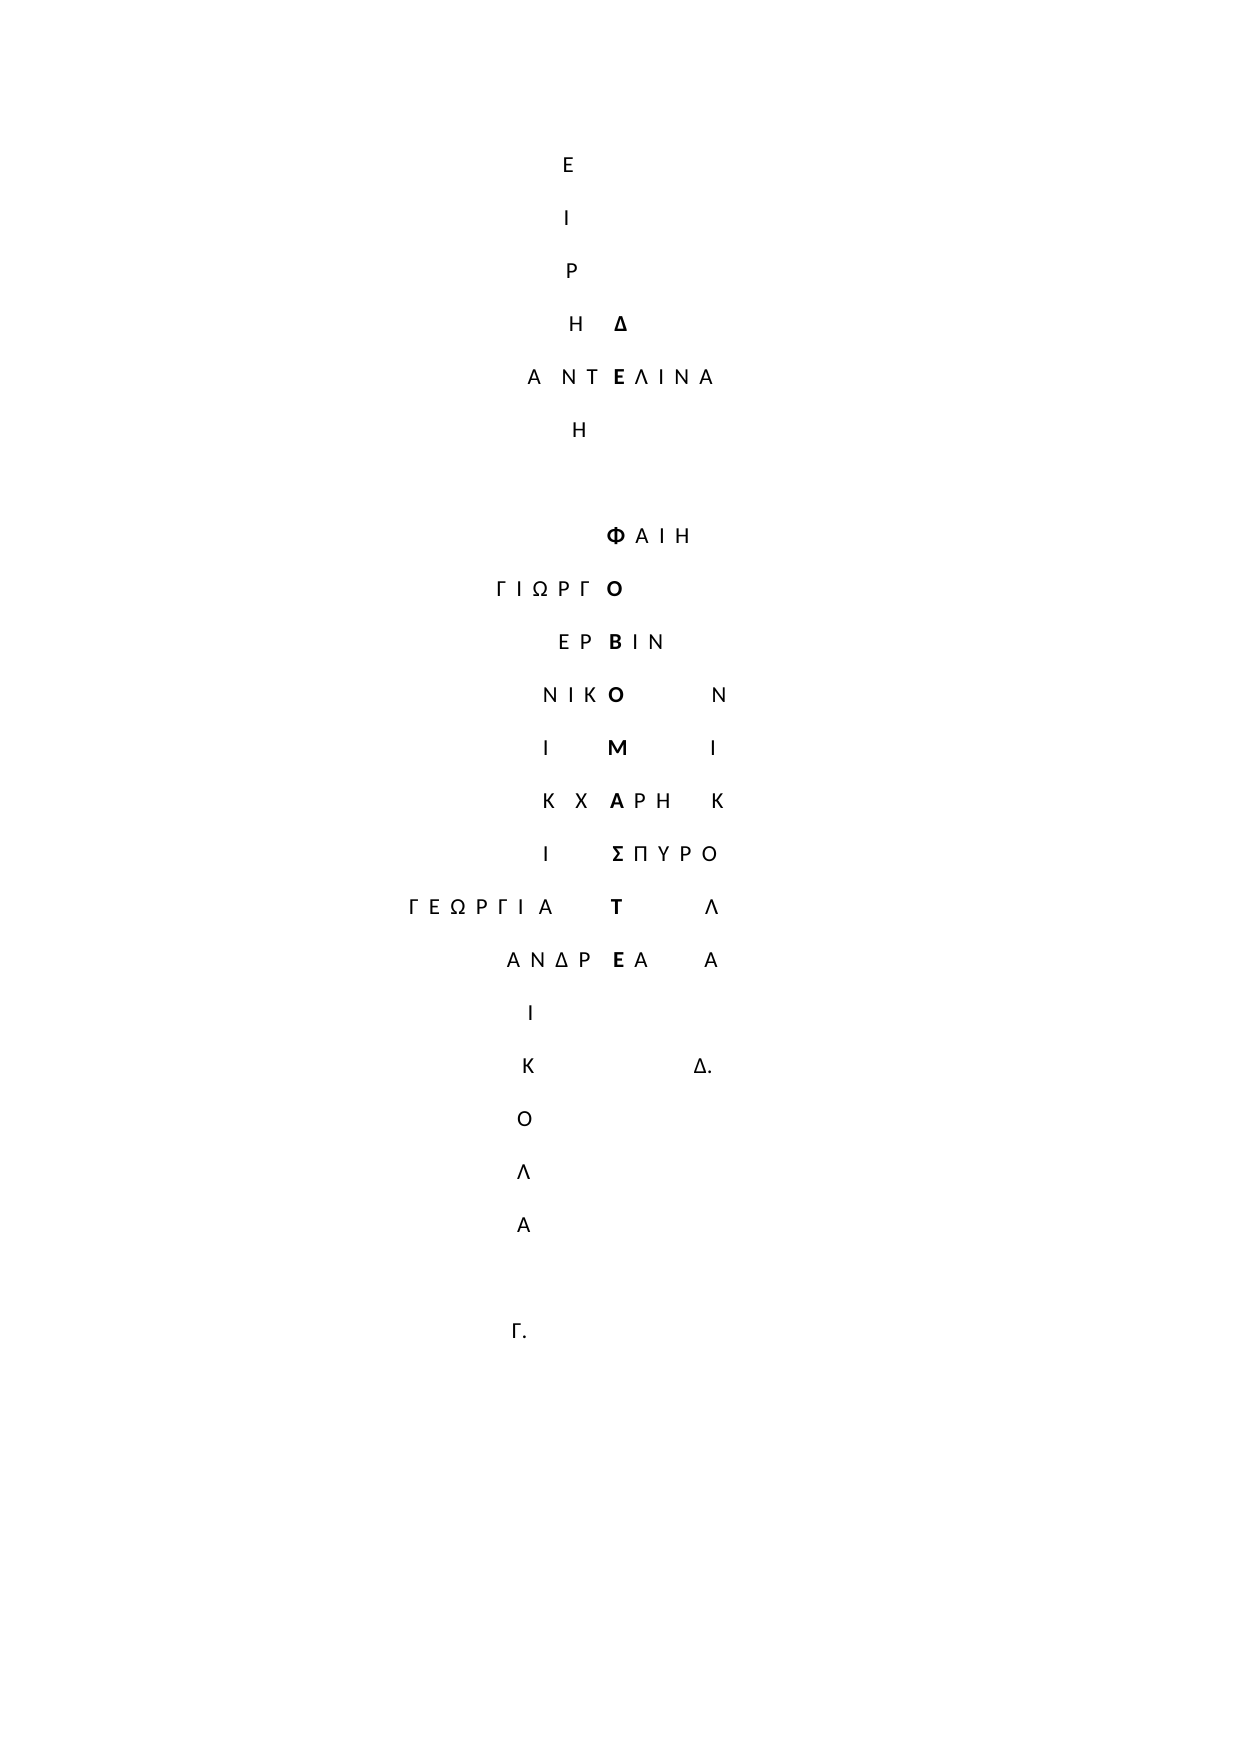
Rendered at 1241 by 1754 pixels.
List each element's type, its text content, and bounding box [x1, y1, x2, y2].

text Λ [187, 1157, 1053, 1185]
text Ε Ρ Β Ι Ν [187, 627, 1053, 655]
text Φ Α Ι Η [187, 521, 1053, 549]
text Ι Μ Ι [187, 733, 1053, 761]
text Α [187, 1210, 1053, 1238]
text Γ. [187, 1316, 1053, 1344]
text Κ Δ. [187, 1051, 1053, 1079]
text Κ Χ Α Ρ Η Κ [187, 786, 1053, 814]
text Γ Ε Ω Ρ Γ Ι Α Τ Λ [187, 892, 1053, 920]
text Α Ν Δ Ρ Ε Α Α [187, 945, 1053, 973]
text Ι [187, 203, 1053, 231]
text Α Ν Τ Ε Λ Ι Ν Α [187, 362, 1053, 390]
text Ο [187, 1104, 1053, 1132]
text Ε [187, 150, 1053, 178]
text Ν Ι Κ Ο Ν [187, 680, 1053, 708]
text Η Δ [187, 309, 1053, 337]
text Ι Σ Π Υ Ρ Ο [187, 839, 1053, 867]
text Ι [187, 998, 1053, 1026]
text Η [187, 415, 1053, 443]
text Γ Ι Ω Ρ Γ Ο [187, 574, 1053, 602]
text Ρ [187, 256, 1053, 284]
